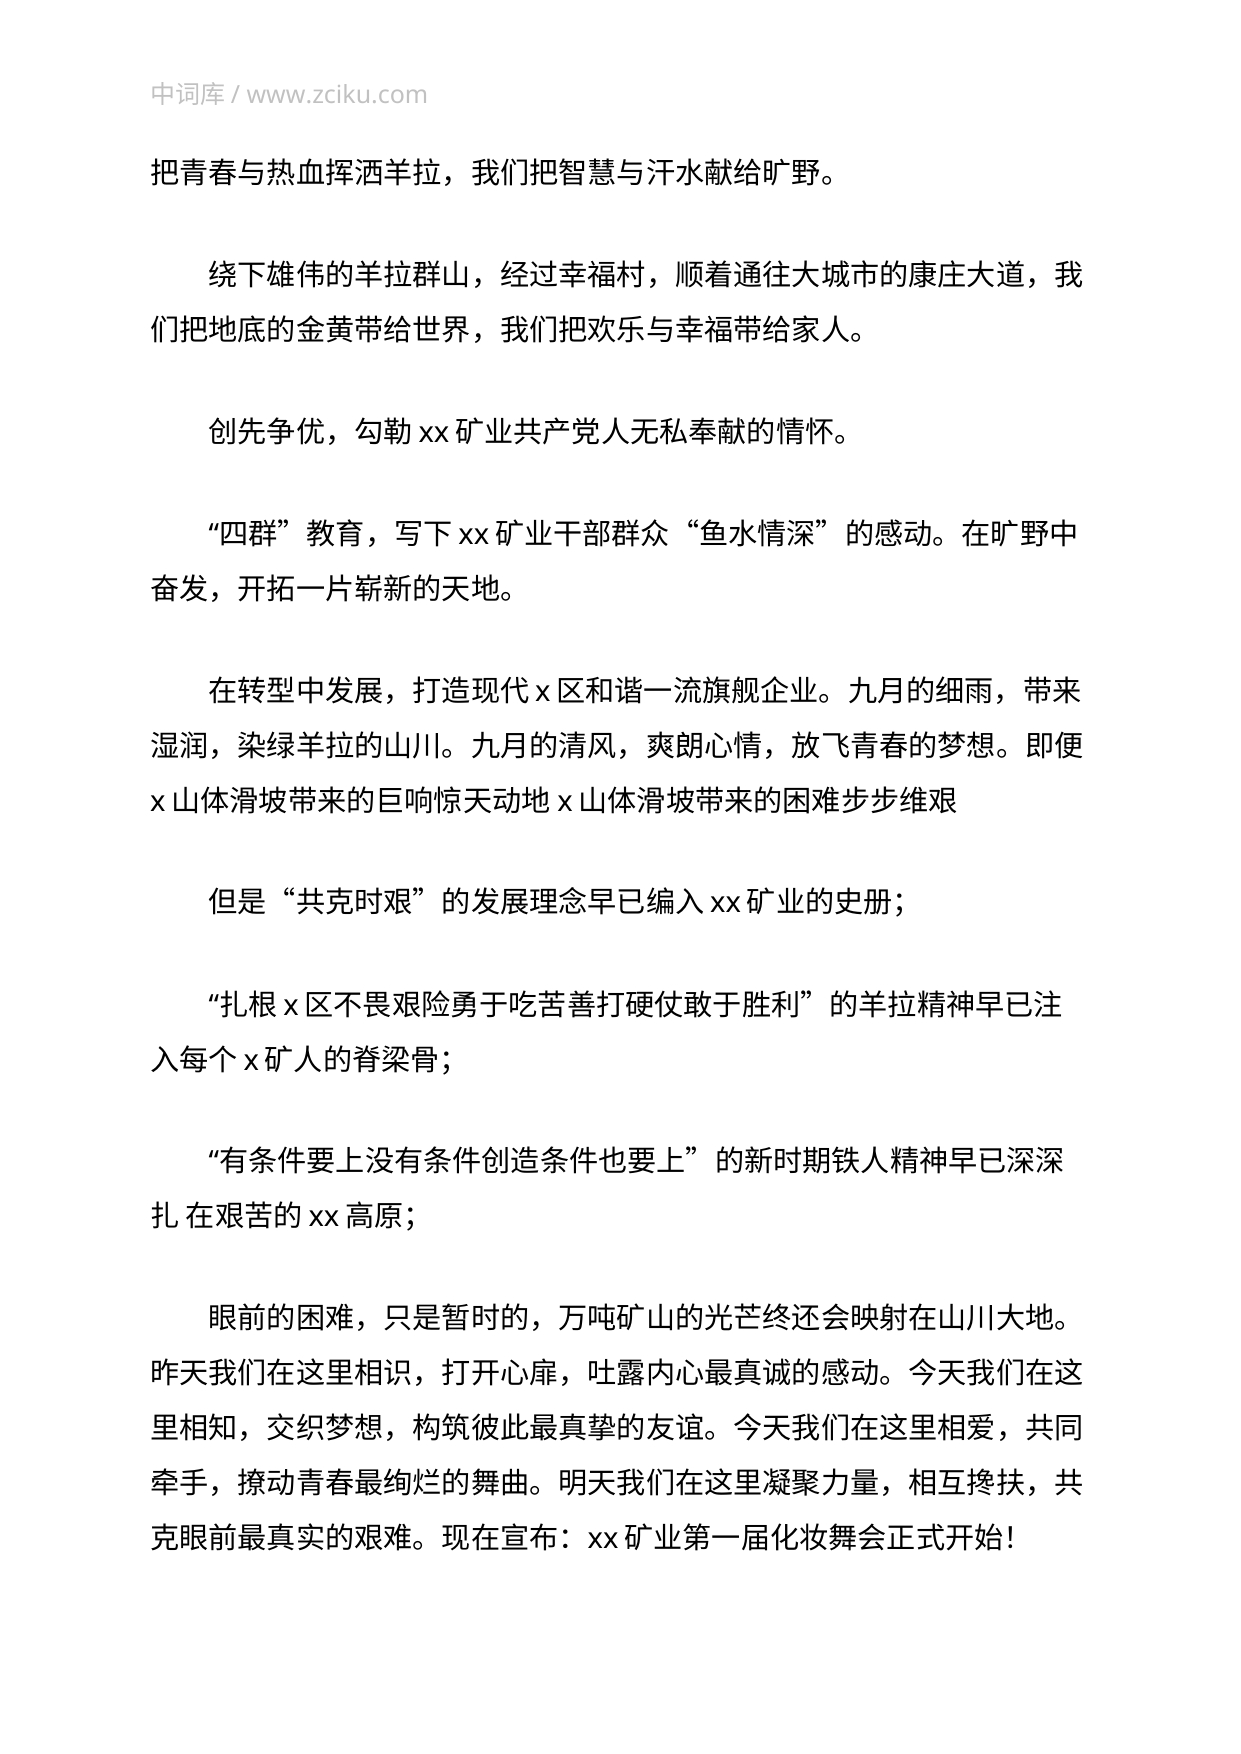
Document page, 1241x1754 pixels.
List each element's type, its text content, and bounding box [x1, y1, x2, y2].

text “扎根x区不畏艰险勇于吃苦善打硬仗敢于胜利”的羊拉精神早已注 入每个x矿人的脊梁骨； [150, 981, 1090, 1078]
text 绕下雄伟的羊拉群山，经过幸福村，顺着通往大城市的康庄大道，我们把地底的金黄带给世界，我们把欢乐与幸福带给家人。 [150, 252, 1090, 349]
text “有条件要上没有条件创造条件也要上”的新时期铁人精神早已深深扎 在艰苦的xx高原； [150, 1138, 1090, 1235]
text 创先争优，勾勒xx矿业共产党人无私奉献的情怀。 [150, 408, 1090, 451]
text 在转型中发展，打造现代x区和谐一流旗舰企业。九月的细雨，带来湿润，染绿羊拉的山川。九月的清风，爽朗心情，放飞青春的梦想。即便x山体滑坡带来的巨响惊天动地 x山体滑坡带来的困难步步维艰 [150, 667, 1090, 819]
text 但是“共克时艰”的发展理念早已编入xx矿业的史册； [150, 879, 1090, 921]
text “四群”教育，写下xx矿业干部群众“鱼水情深”的感动。在旷野中奋发，开拓一片崭新的天地。 [150, 510, 1090, 608]
text 眼前的困难，只是暂时的，万吨矿山的光芒终还会映射在山川大地。昨天我们在这里相识，打开心扉，吐露内心最真诚的感动。今天我们在这里相知，交织梦想，构筑彼此最真挚的友谊。今天我们在这里相爱，共同牵手，撩动青春最绚烂的舞曲。明天我们在这里凝聚力量，相互搀扶，共克眼前最真实的艰难。现在宣布：xx矿业第一届化妆舞会正式开始！ [150, 1295, 1090, 1557]
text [150, 150, 1090, 192]
